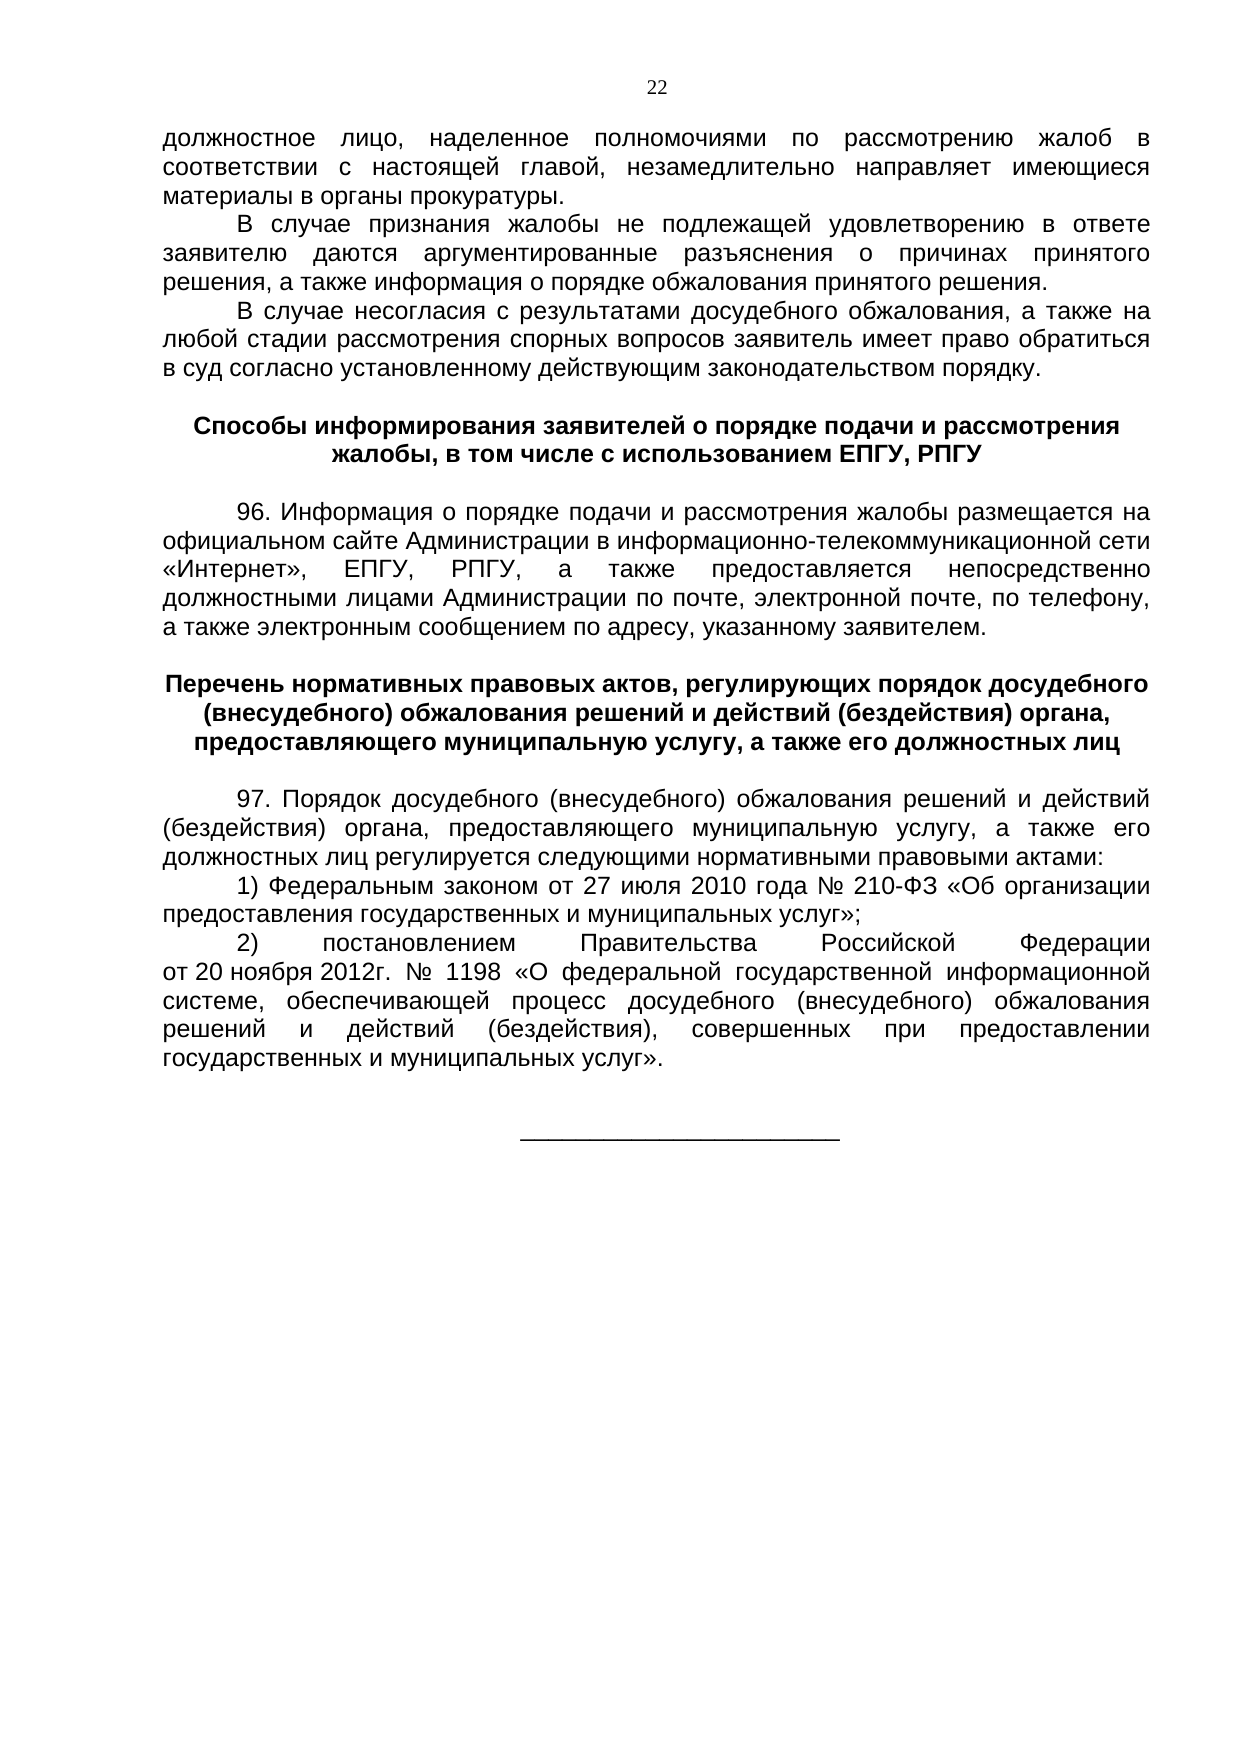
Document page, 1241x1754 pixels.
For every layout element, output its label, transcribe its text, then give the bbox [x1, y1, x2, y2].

text 96. Информация о порядке подачи и рассмотрения жалобы размещается на официальном сайте Администрации в информационно-телекоммуникационной сети «Интернет», ЕПГУ, РПГУ, а также предоставляется непосредственно должностными лицами Администрации по почте, электронной почте, по телефону, а также электронным сообщением по адресу, указанному заявителем. [162, 497, 1152, 641]
text 97. Порядок досудебного (внесудебного) обжалования решений и действий (бездействия) органа, предоставляющего муниципальную услугу, а также его должностных лиц регулируется следующими нормативными правовыми актами: [162, 784, 1152, 871]
text В случае признания жалобы не подлежащей удовлетворению в ответе заявителю даются аргументированные разъяснения о причинах принятого решения, а также информация о порядке обжалования принятого решения. [162, 209, 1152, 296]
text _______________________ [162, 1113, 1152, 1142]
text 2) постановлением Правительства Российской Федерации от 20 ноября 2012г. № 1198 «О федеральной государственной информационной системе, обеспечивающей процесс досудебного (внесудебного) обжалования решений и действий (бездействия), совершенных при предоставлении государственных и муниципальных услуг». [162, 928, 1151, 1072]
text Перечень нормативных правовых актов, регулирующих порядок досудебного (внесудебного) обжалования решений и действий (бездействия) органа, предоставляющего муниципальную услугу, а также его должностных лиц [162, 669, 1152, 756]
text В случае несогласия с результатами досудебного обжалования, а также на любой стадии рассмотрения спорных вопросов заявитель имеет право обратиться в суд согласно установленному действующим законодательством порядку. [162, 296, 1152, 382]
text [162, 123, 1152, 209]
text Способы информирования заявителей о порядке подачи и рассмотрения жалобы, в том числе с использованием ЕПГУ, РПГУ [162, 411, 1152, 468]
text 1) Федеральным законом от 27 июля 2010 года № 210-ФЗ «Об организации предоставления государственных и муниципальных услуг»; [162, 871, 1152, 928]
